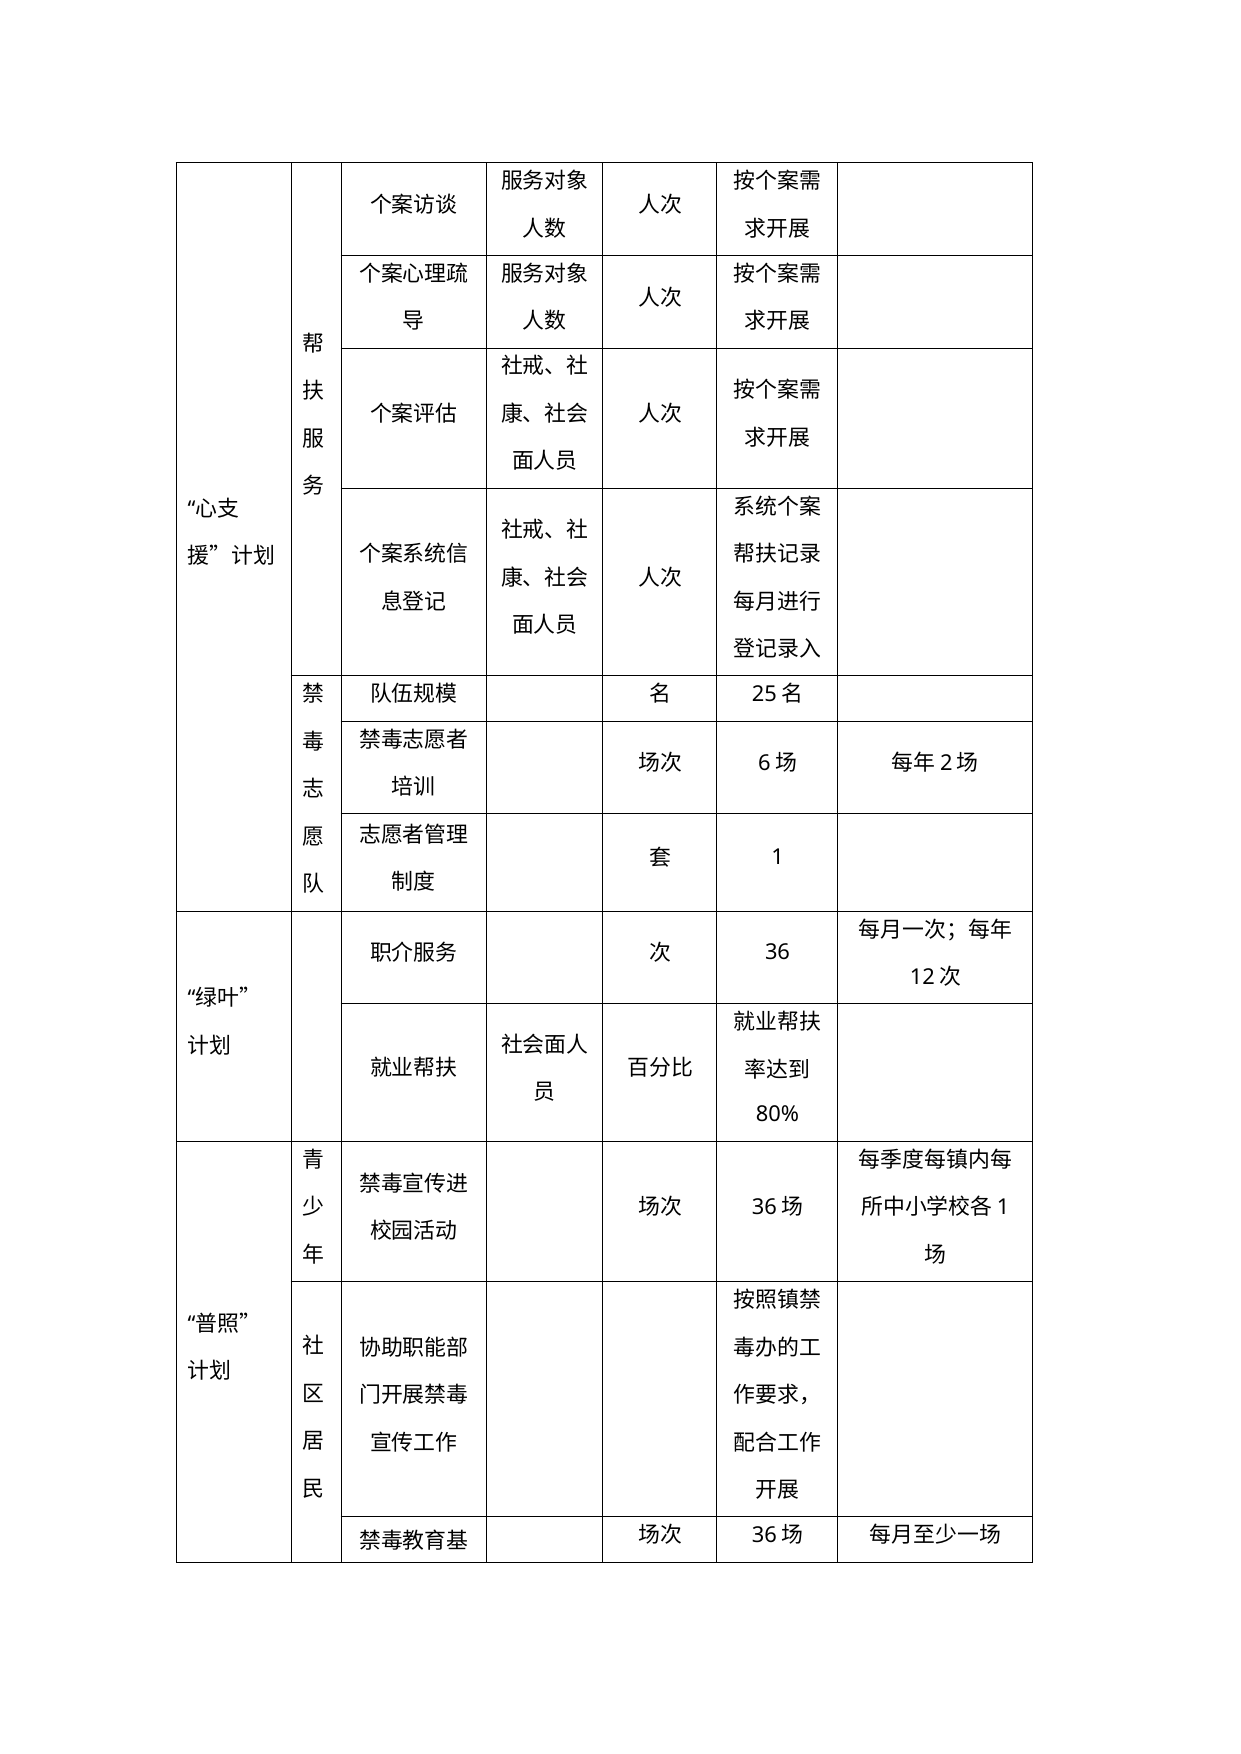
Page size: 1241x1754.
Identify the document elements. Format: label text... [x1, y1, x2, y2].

table_cell 每年2场 [838, 722, 1032, 813]
table_cell [292, 912, 341, 1141]
table_cell [487, 1517, 602, 1562]
table_cell [487, 676, 602, 721]
table_cell 按个案需求开展 [717, 349, 837, 488]
table_cell [838, 256, 1032, 347]
table_cell 社戒、社康、社会面人员 [487, 489, 602, 675]
table_cell [838, 489, 1032, 675]
table_cell 青少年 [292, 1142, 341, 1281]
table_cell 个案访谈 [342, 163, 486, 255]
table_cell 36场 [717, 1517, 837, 1562]
table_cell “普照”计划 [177, 1142, 291, 1562]
table_cell 禁毒宣传进校园活动 [342, 1142, 486, 1281]
table_cell 名 [603, 676, 716, 721]
table_cell 禁毒志愿者培训 [342, 722, 486, 813]
table_cell 队伍规模 [342, 676, 486, 721]
table_cell 每季度每镇内每所中小学校各1场 [838, 1142, 1032, 1281]
table_cell [487, 722, 602, 813]
table_cell [838, 349, 1032, 488]
table_cell 社戒、社康、社会面人员 [487, 349, 602, 488]
table_cell [603, 1282, 716, 1516]
table_cell 套 [603, 814, 716, 911]
table_cell 人次 [603, 163, 716, 255]
table_cell [487, 912, 602, 1003]
table_cell 36 [717, 912, 837, 1003]
table_cell 禁毒志愿队 [292, 676, 341, 911]
table_cell 系统个案帮扶记录每月进行登记录入 [717, 489, 837, 675]
table_cell 1 [717, 814, 837, 911]
table_cell 个案心理疏导 [342, 256, 486, 347]
table_cell 6场 [717, 722, 837, 813]
table_cell 协助职能部门开展禁毒宣传工作 [342, 1282, 486, 1516]
table_cell 按个案需求开展 [717, 256, 837, 347]
table_cell [838, 676, 1032, 721]
table_cell 帮扶服务 [292, 163, 341, 675]
table_cell 个案评估 [342, 349, 486, 488]
table_cell 职介服务 [342, 912, 486, 1003]
table_cell [838, 1004, 1032, 1141]
table_cell 服务对象人数 [487, 163, 602, 255]
table_cell [838, 163, 1032, 255]
table_cell 每月至少一场 [838, 1517, 1032, 1562]
table_cell 人次 [603, 349, 716, 488]
table_cell 就业帮扶率达到80% [717, 1004, 837, 1141]
table_cell 场次 [603, 1517, 716, 1562]
table_cell 社区居民 [292, 1282, 341, 1562]
table_cell 36场 [717, 1142, 837, 1281]
table_cell 服务对象人数 [487, 256, 602, 347]
table_cell “绿叶”计划 [177, 912, 291, 1141]
table_cell 人次 [603, 256, 716, 347]
table_cell 场次 [603, 722, 716, 813]
table_cell 个案系统信息登记 [342, 489, 486, 675]
table_cell 场次 [603, 1142, 716, 1281]
table_cell [487, 1142, 602, 1281]
table_cell 人次 [603, 489, 716, 675]
table_cell 按个案需求开展 [717, 163, 837, 255]
table_cell 按照镇禁毒办的工作要求，配合工作开展 [717, 1282, 837, 1516]
table_cell “心支援”计划 [177, 163, 291, 911]
table_cell 次 [603, 912, 716, 1003]
table_cell [487, 1282, 602, 1516]
table_cell [487, 814, 602, 911]
table_cell 百分比 [603, 1004, 716, 1141]
table_cell 禁毒教育基地的使用 [342, 1517, 486, 1562]
table_cell [838, 814, 1032, 911]
table_cell 25名 [717, 676, 837, 721]
table_cell 每月一次；每年12次 [838, 912, 1032, 1003]
table_cell 志愿者管理制度 [342, 814, 486, 911]
table_cell 社会面人员 [487, 1004, 602, 1141]
table_cell [838, 1282, 1032, 1516]
table_cell 就业帮扶 [342, 1004, 486, 1141]
